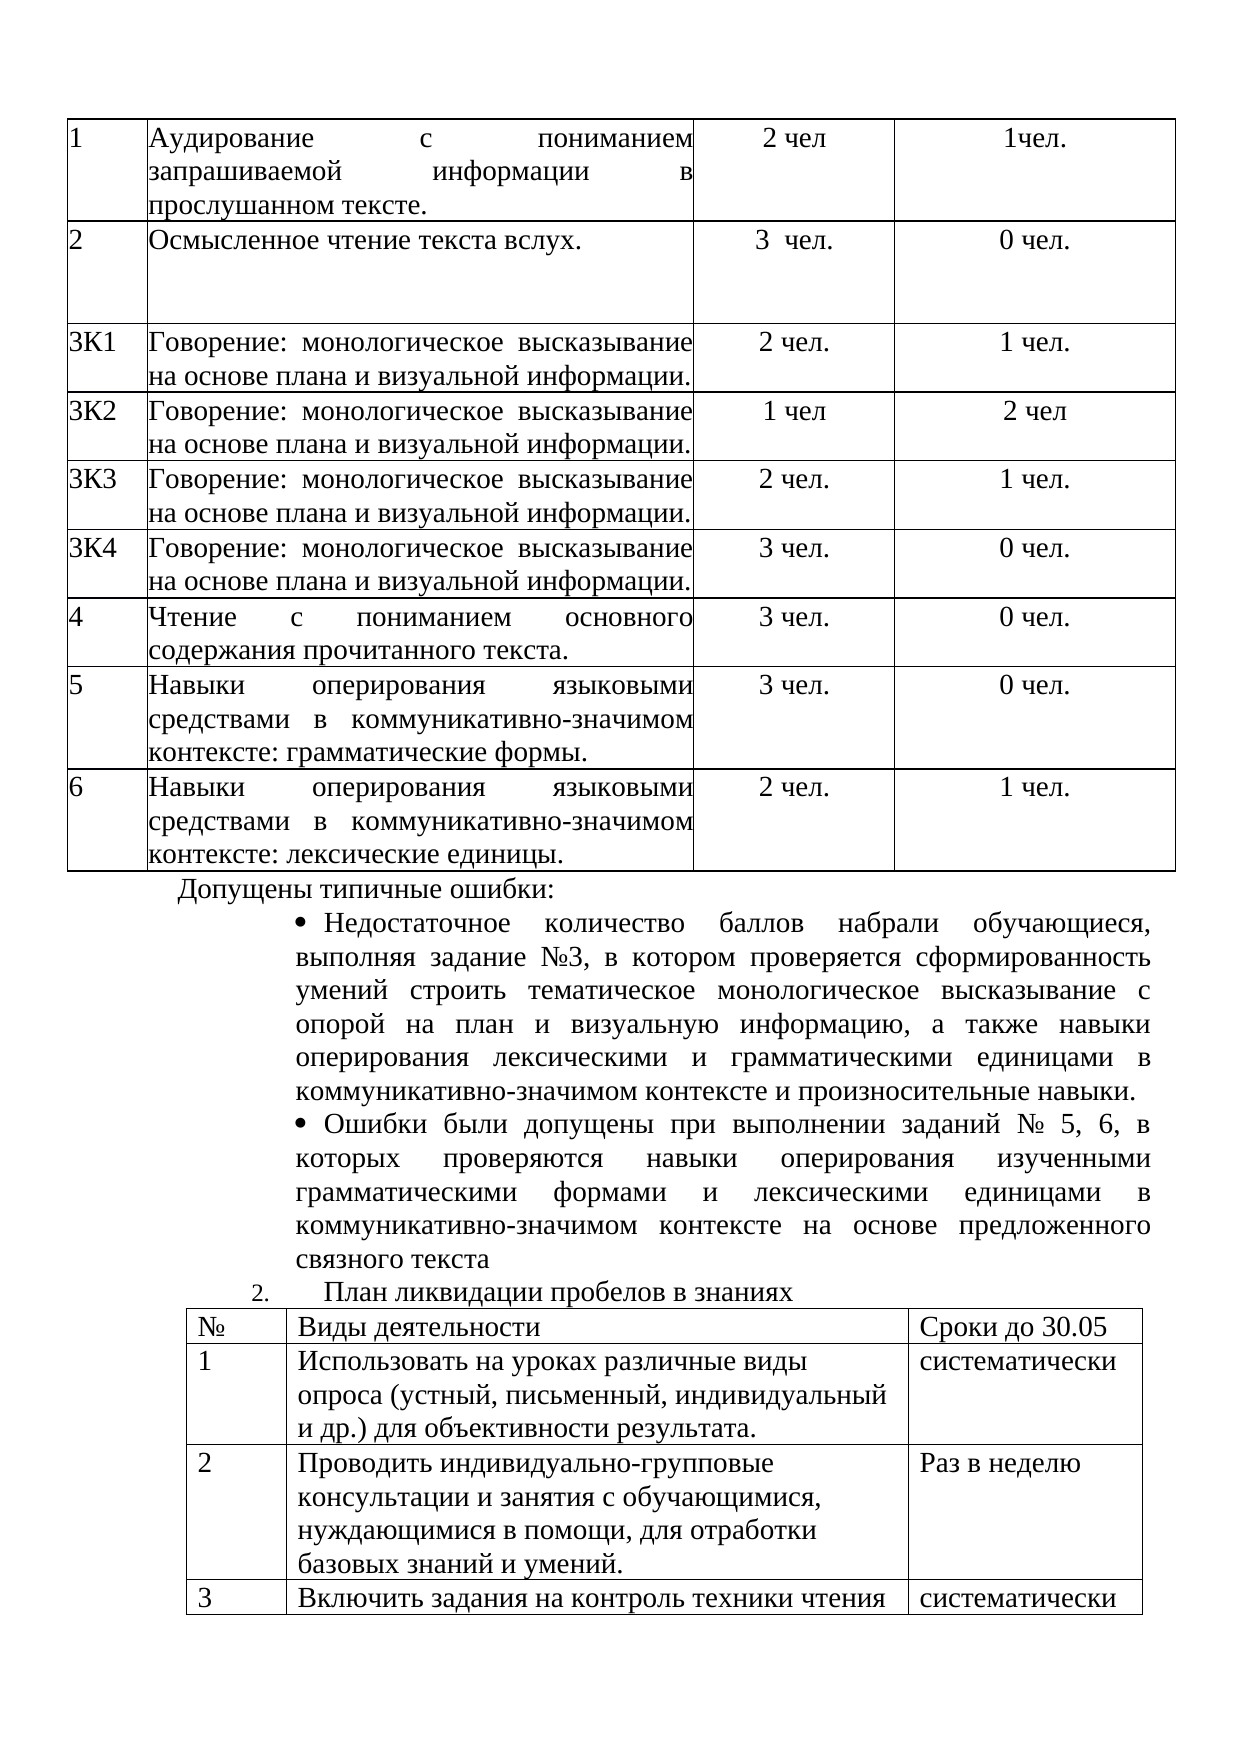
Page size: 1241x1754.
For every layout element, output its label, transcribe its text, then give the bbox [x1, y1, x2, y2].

table_cell 2 чел. [694, 770, 894, 870]
table_cell 1 чел. [895, 324, 1175, 391]
table_cell 4 [68, 599, 147, 666]
table_cell 0 чел. [895, 599, 1175, 666]
table_cell 5 [68, 667, 147, 768]
table_cell 2 чел [895, 393, 1175, 460]
text Допущены типичные ошибки: [177, 872, 1152, 905]
table_cell 6 [68, 770, 147, 870]
table_cell 1 чел [694, 393, 894, 460]
table_cell 3 чел. [694, 530, 894, 597]
table_cell Говорение: монологическое высказывание на основе плана и визуальной информации. [148, 324, 693, 391]
table_cell Аудирование с пониманием запрашиваемой информации в прослушанном тексте. [148, 120, 693, 220]
table_cell 0 чел. [895, 222, 1175, 322]
table_cell 3К1 [68, 324, 147, 391]
table_cell систематически [909, 1580, 1142, 1614]
table_cell 3К2 [68, 393, 147, 460]
table_cell 2 [187, 1445, 286, 1579]
table_cell 2 чел [694, 120, 894, 220]
table_cell 1 чел. [895, 770, 1175, 870]
table_cell 3К3 [68, 461, 147, 528]
table_cell 1 чел. [895, 461, 1175, 528]
list План ликвидации пробелов в знаниях [177, 1274, 1152, 1308]
table_cell Использовать на уроках различные виды опроса (устный, письменный, индивидуальный и др.) для объективности результата. [287, 1344, 908, 1444]
table_cell Включить задания на контроль техники чтения [287, 1580, 908, 1614]
table_cell 1чел. [895, 120, 1175, 220]
table_cell систематически [909, 1344, 1142, 1444]
table_cell 1 [187, 1344, 286, 1444]
table_cell 3 чел. [694, 222, 894, 322]
table_cell 0 чел. [895, 530, 1175, 597]
table_cell Чтение с пониманием основного содержания прочитанного текста. [148, 599, 693, 666]
table_cell Проводить индивидуально-групповые консультации и занятия с обучающимися, нуждающимися в помощи, для отработки базовых знаний и умений. [287, 1445, 908, 1579]
table_cell Говорение: монологическое высказывание на основе плана и визуальной информации. [148, 461, 693, 528]
table_cell Раз в неделю [909, 1445, 1142, 1579]
table_cell 3К4 [68, 530, 147, 597]
table_header Сроки до 30.05 [909, 1309, 1142, 1342]
table_cell Говорение: монологическое высказывание на основе плана и визуальной информации. [148, 393, 693, 460]
table_cell 2 чел. [694, 324, 894, 391]
table_cell 3 чел. [694, 667, 894, 768]
table_cell Осмысленное чтение текста вслух. [148, 222, 693, 322]
table_cell 3 [187, 1580, 286, 1614]
table_cell 3 чел. [694, 599, 894, 666]
table_cell 2 [68, 222, 147, 322]
table_cell 0 чел. [895, 667, 1175, 768]
table_cell Навыки оперирования языковыми средствами в коммуникативно-значимом контексте: грамматические формы. [148, 667, 693, 768]
table_cell Говорение: монологическое высказывание на основе плана и визуальной информации. [148, 530, 693, 597]
table_cell Навыки оперирования языковыми средствами в коммуникативно-значимом контексте: лексические единицы. [148, 770, 693, 870]
table_header Виды деятельности [287, 1309, 908, 1342]
table_cell 1 [68, 120, 147, 220]
list Ошибки были допущены при выполнении заданий № 5, 6, в которых проверяются навыки оперирования изученными грамматическими формами и лексическими единицами в коммуникативно-значимом контексте на основе предложенного связного текста [295, 1107, 1152, 1274]
list Недостаточное количество баллов набрали обучающиеся, выполняя задание №3, в котором проверяется сформированность умений строить тематическое монологическое высказывание с опорой на план и визуальную информацию, а также навыки оперирования лексическими и грамматическими единицами в коммуникативно-значимом контексте и произносительные навыки. [295, 905, 1152, 1107]
table_header № [187, 1309, 286, 1342]
table_cell 2 чел. [694, 461, 894, 528]
